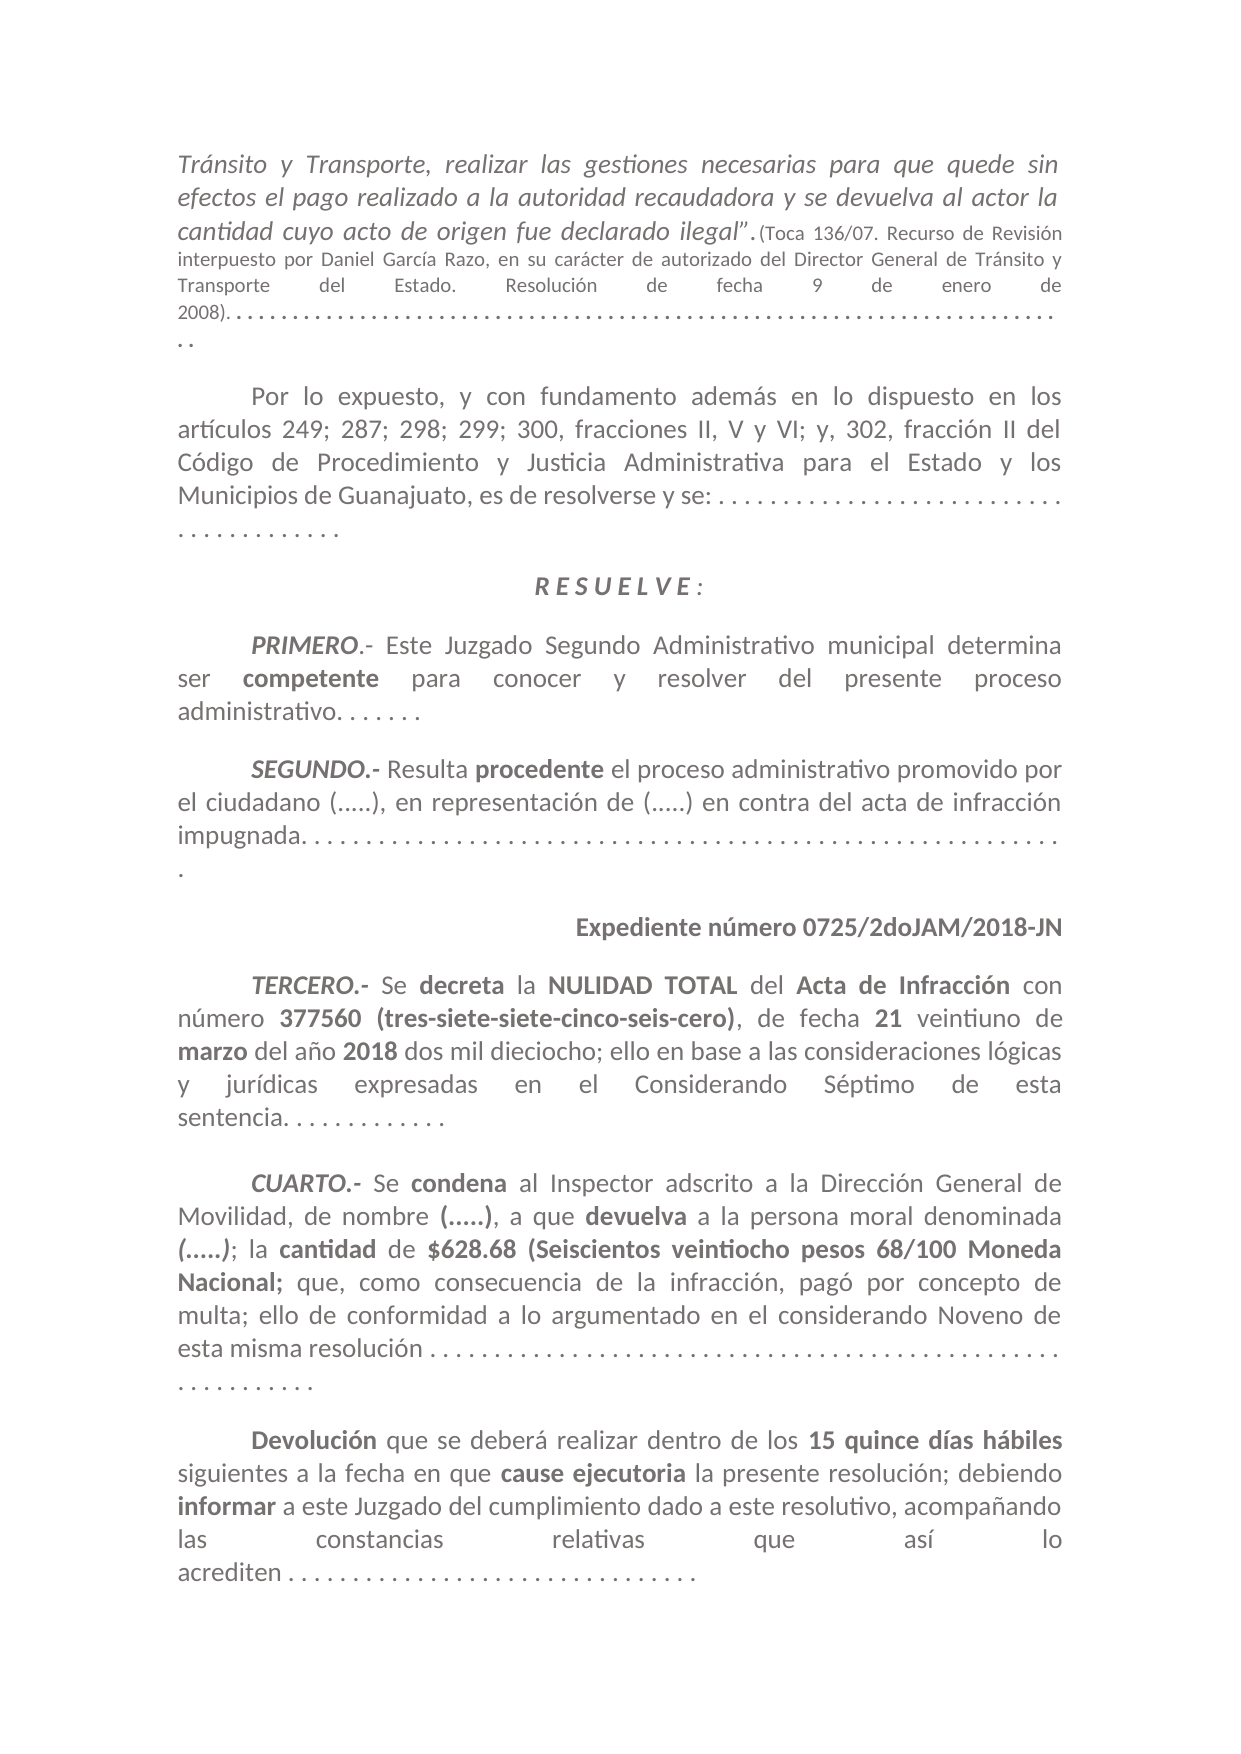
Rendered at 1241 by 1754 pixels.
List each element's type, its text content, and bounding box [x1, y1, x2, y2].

text Por lo expuesto, y con fundamento además en lo dispuesto en los artículos 249; 287; 298; 299; 300, fracciones II, V y VI; y, 302, fracción II del Código de Procedimiento y Justicia Administrativa para el Estado y los Municipios de Guanajuato, es de resolverse y se: . . . . . . . . . . . . . . . . . . . . . . . . . . . . . . . . . . . . . . . . [177, 379, 1063, 544]
text Devolución que se deberá realizar dentro de los 15 quince días hábiles siguientes a la fecha en que cause ejecutoria la presente resolución; debiendo informar a este Juzgado del cumplimiento dado a este resolutivo, acompañando las constancias relativas que así lo acrediten . . . . . . . . . . . . . . . . . . . . . . . . . . . . . . . . [177, 1423, 1063, 1588]
text TERCERO.- Se decreta la NULIDAD TOTAL del Acta de Infracción con número 377560 (tres-siete-siete-cinco-seis-cero), de fecha 21 veintiuno de marzo del año 2018 dos mil dieciocho; ello en base a las consideraciones lógicas y jurídicas expresadas en el Considerando Séptimo de esta sentencia. . . . . . . . . . . . . [177, 968, 1063, 1133]
text R E S U E L V E : [177, 569, 1063, 602]
text SEGUNDO.- Resulta procedente el proceso administrativo promovido por el ciudadano (.....), en representación de (.....) en contra del acta de infracción impugnada. . . . . . . . . . . . . . . . . . . . . . . . . . . . . . . . . . . . . . . . . . . . . . . . . . . . . . . . . . . . [177, 752, 1063, 884]
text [177, 148, 1063, 353]
text PRIMERO.- Este Juzgado Segundo Administrativo municipal determina ser competente para conocer y resolver del presente proceso administrativo. . . . . . . [177, 628, 1063, 727]
text Expediente número 0725/2doJAM/2018-JN [177, 910, 1063, 943]
text CUARTO.- Se condena al Inspector adscrito a la Dirección General de Movilidad, de nombre (.....), a que devuelva a la persona moral denominada (.....); la cantidad de $628.68 (Seiscientos veintiocho pesos 68/100 Moneda Nacional; que, como consecuencia de la infracción, pagó por concepto de multa; ello de conformidad a lo argumentado en el considerando Noveno de esta misma resolución . . . . . . . . . . . . . . . . . . . . . . . . . . . . . . . . . . . . . . . . . . . . . . . . . . . . . . . . . . . . [177, 1166, 1063, 1398]
